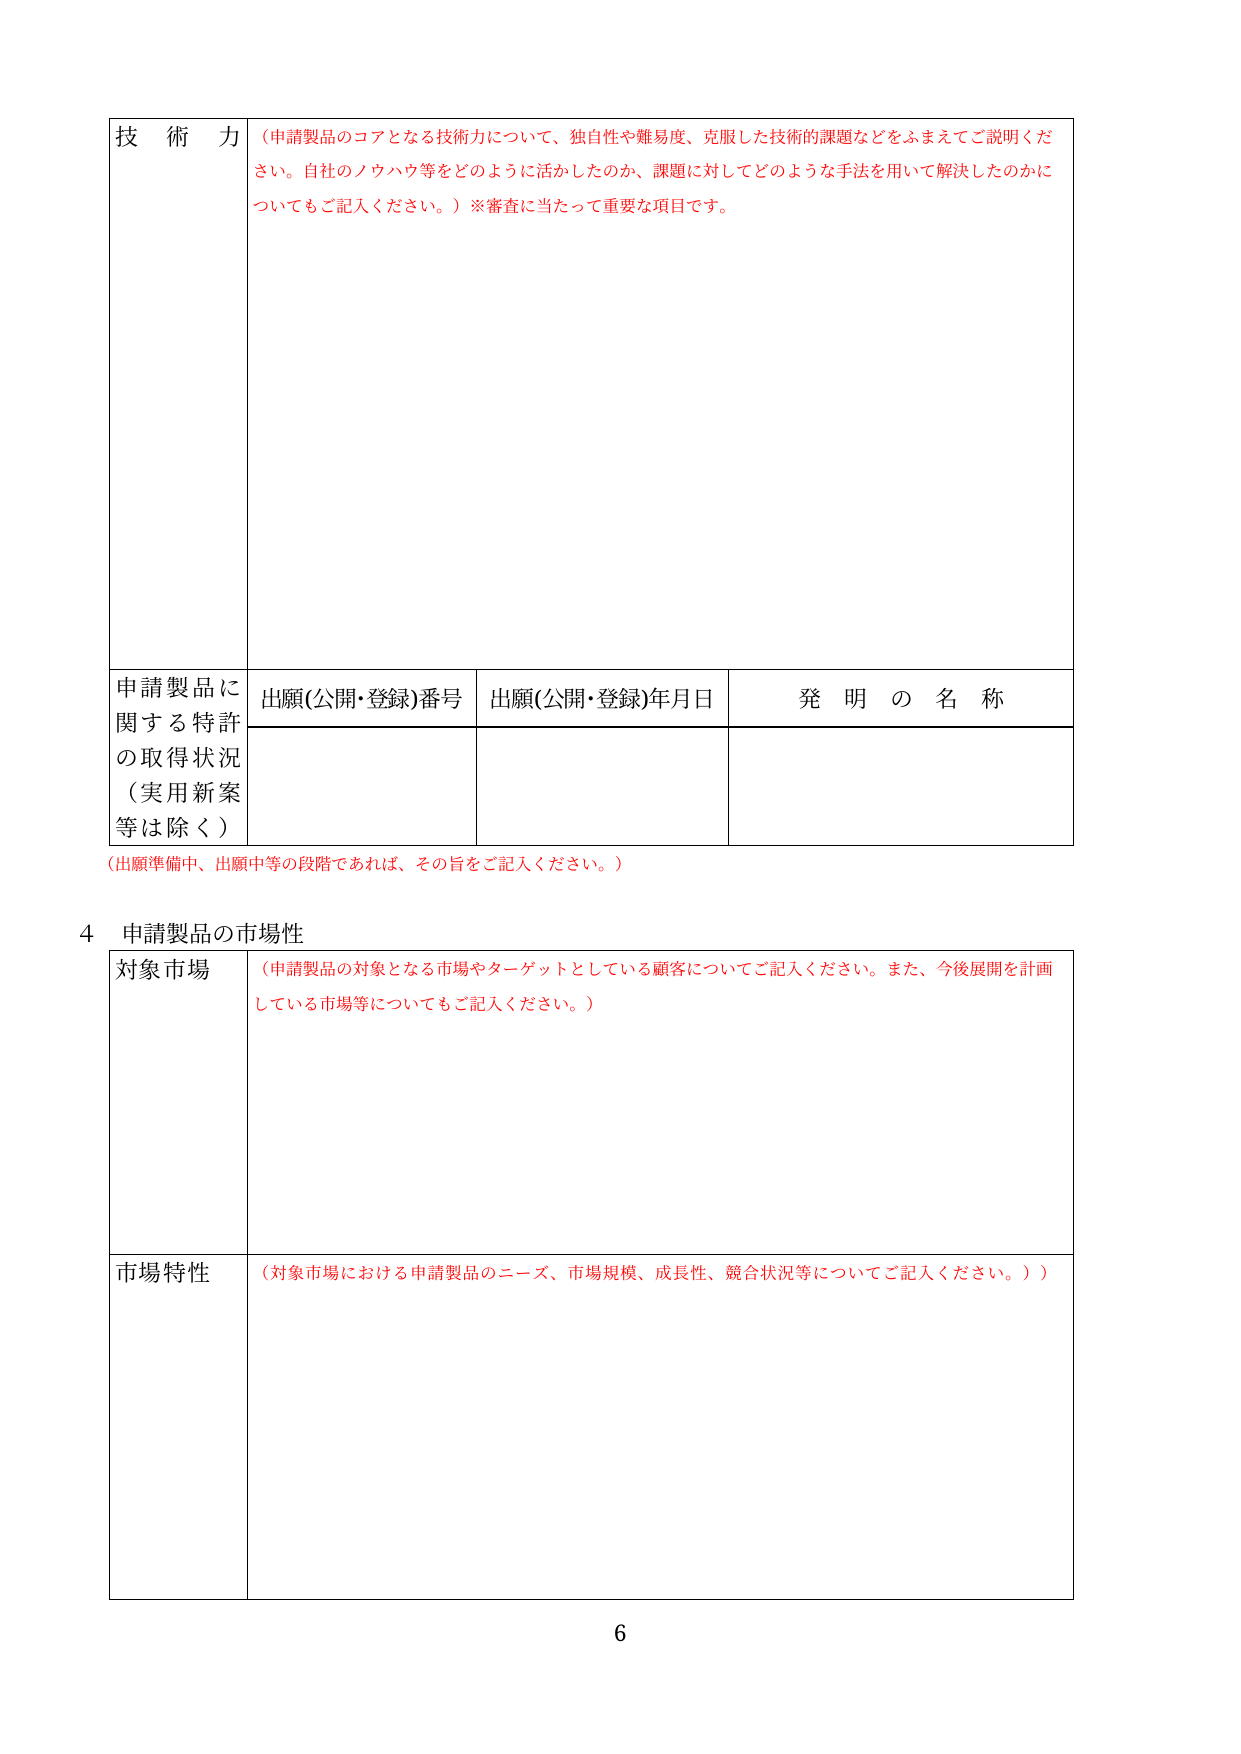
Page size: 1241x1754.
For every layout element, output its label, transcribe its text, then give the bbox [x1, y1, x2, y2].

table_cell [477, 728, 728, 844]
table_header （申請製品の対象となる市場やターゲットとしている顧客についてご記入ください。また、今後展開を計画している市場等についてもご記入ください。） [248, 951, 1073, 1253]
table_cell [248, 728, 476, 844]
table_cell 申請製品に関する特許の取得状況 （実用新案等は除く） [110, 670, 247, 844]
table_cell 出願(公開･登録)年月日 [477, 670, 728, 726]
table_cell 技 術 力 [110, 119, 247, 668]
text （出願準備中、出願中等の段階であれば、その旨をご記入ください。） [75, 846, 1165, 880]
table_cell [729, 728, 1073, 844]
table_cell （対象市場における申請製品のニーズ、市場規模、成長性、競合状況等についてご記入ください。）） [248, 1255, 1073, 1599]
table_cell 発 明 の 名 称 [729, 670, 1073, 726]
table_cell 市場特性 [110, 1255, 247, 1599]
table_header 対象市場 [110, 951, 247, 1253]
table_cell （申請製品のコアとなる技術力について、独自性や難易度、克服した技術的課題などをふまえてご説明ください。自社のノウハウ等をどのように活かしたのか、課題に対してどのような手法を用いて解決したのかについてもご記入ください。）※審査に当たって重要な項目です。 [248, 119, 1073, 668]
text ４ 申請製品の市場性 [75, 915, 1165, 950]
table_cell 出願(公開･登録)番号 [248, 670, 476, 726]
